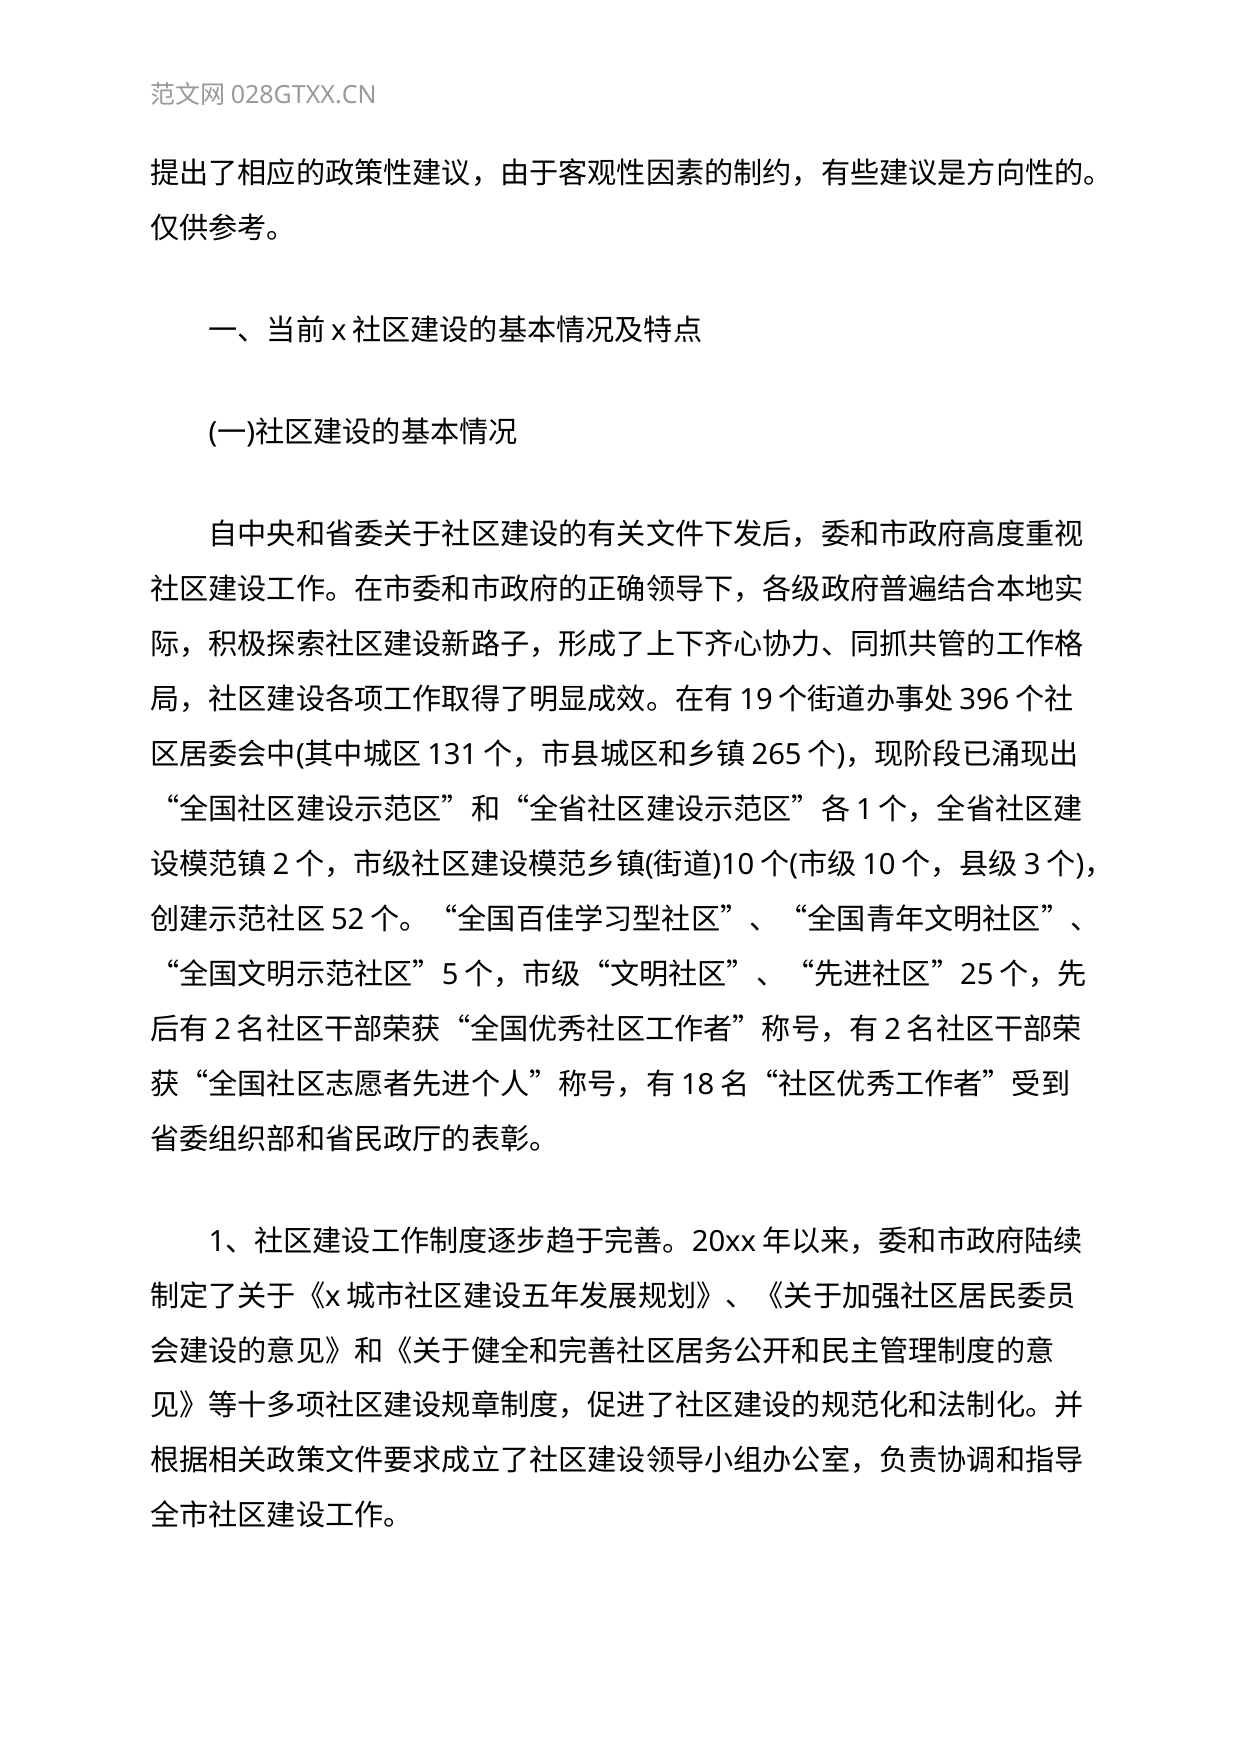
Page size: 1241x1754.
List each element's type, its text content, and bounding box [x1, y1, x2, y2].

text 自中央和省委关于社区建设的有关文件下发后，委和市政府高度重视社区建设工作。在市委和市政府的正确领导下，各级政府普遍结合本地实际，积极探索社区建设新路子，形成了上下齐心协力、同抓共管的工作格局，社区建设各项工作取得了明显成效。在有19个街道办事处396个社区居委会中(其中城区131个，市县城区和乡镇265个)，现阶段已涌现出“全国社区建设示范区”和“全省社区建设示范区”各1个，全省社区建设模范镇2个，市级社区建设模范乡镇(街道)10个(市级10个，县级3个)，创建示范社区52个。“全国百佳学习型社区”、“全国青年文明社区”、“全国文明示范社区”5个，市级“文明社区”、“先进社区”25个，先后有2名社区干部荣获“全国优秀社区工作者”称号，有2名社区干部荣获“全国社区志愿者先进个人”称号，有18名“社区优秀工作者”受到省委组织部和省民政厅的表彰。 [150, 511, 1090, 1158]
text (一)社区建设的基本情况 [150, 409, 1090, 451]
text 1、社区建设工作制度逐步趋于完善。20xx年以来，委和市政府陆续制定了关于《x城市社区建设五年发展规划》、《关于加强社区居民委员会建设的意见》和《关于健全和完善社区居务公开和民主管理制度的意见》等十多项社区建设规章制度，促进了社区建设的规范化和法制化。并根据相关政策文件要求成立了社区建设领导小组办公室，负责协调和指导全市社区建设工作。 [150, 1217, 1090, 1534]
text 一、当前x社区建设的基本情况及特点 [150, 307, 1090, 349]
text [150, 150, 1090, 247]
